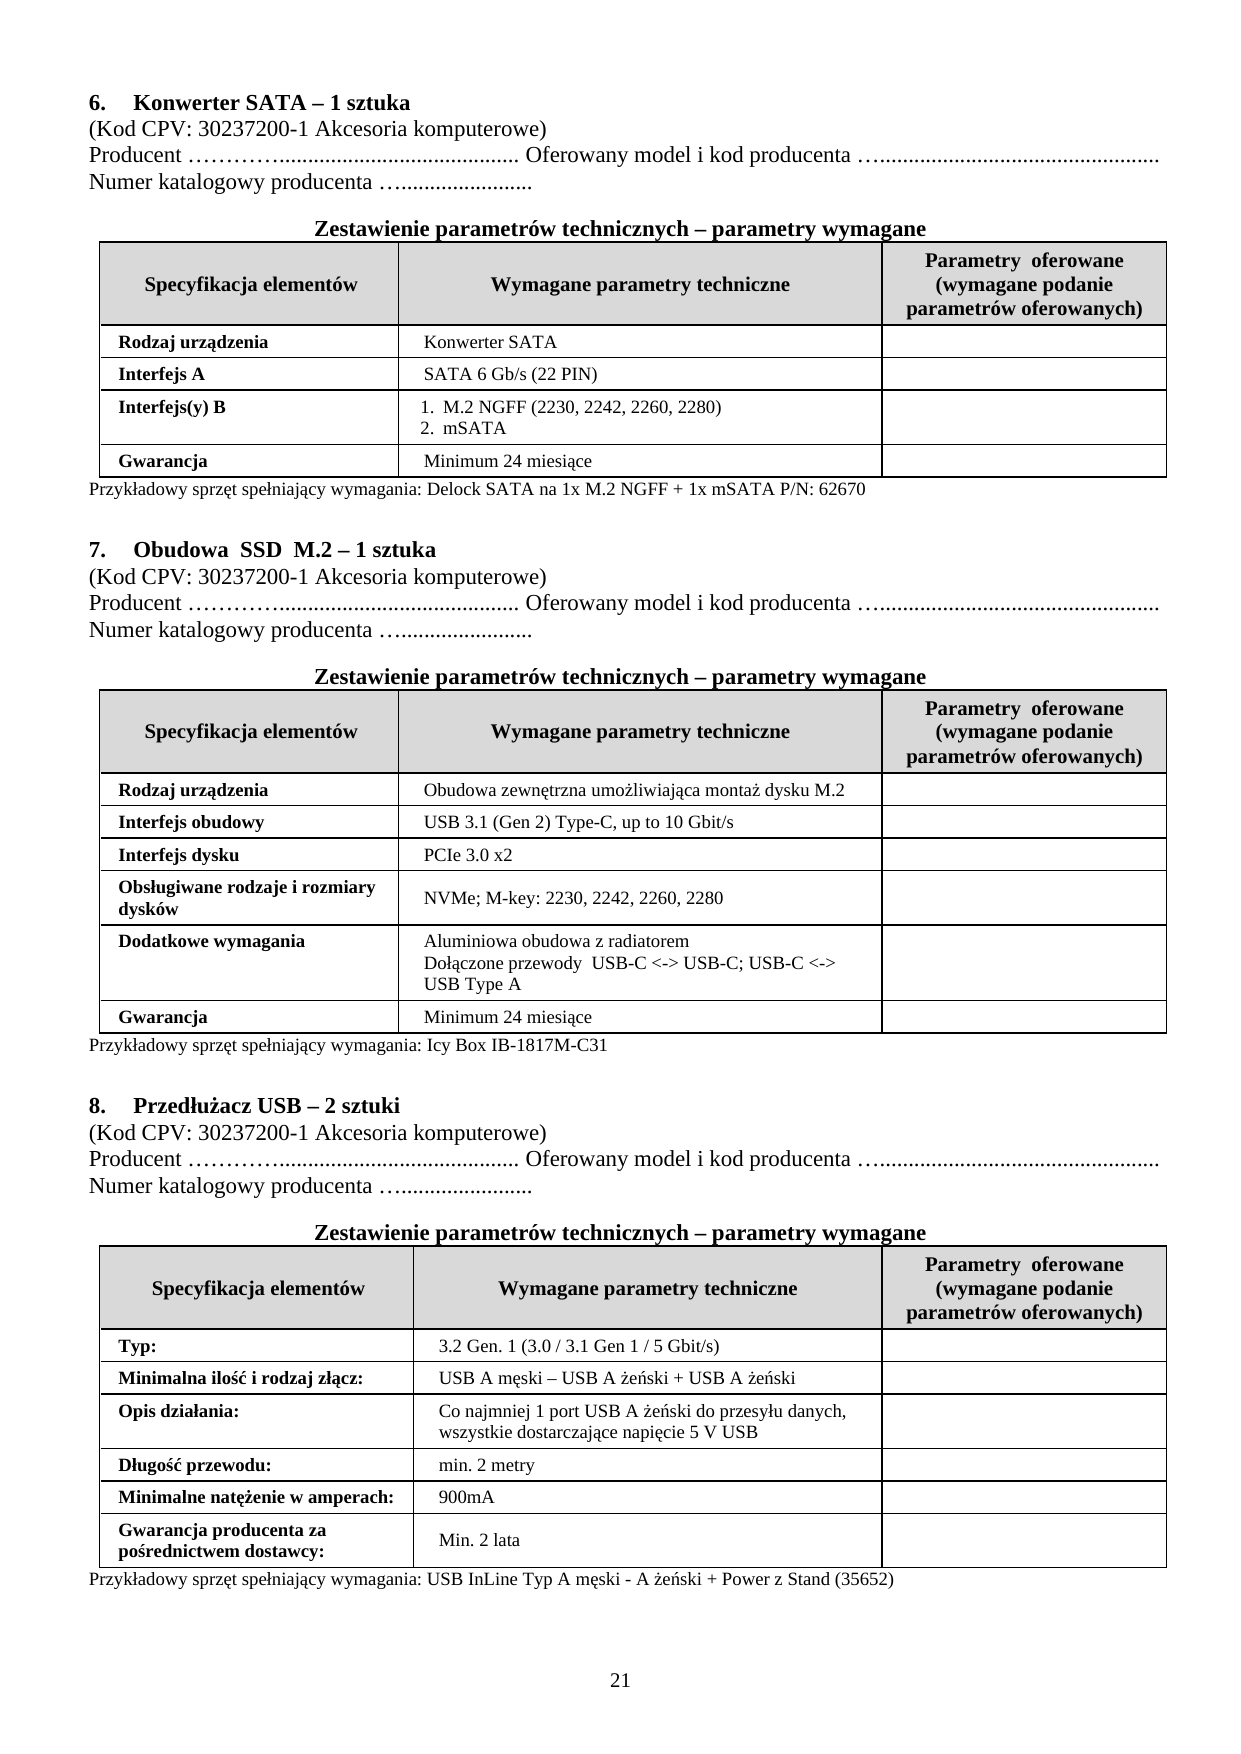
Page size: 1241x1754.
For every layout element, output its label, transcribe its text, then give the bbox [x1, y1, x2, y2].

table_cell Minimalne natężenie w amperach: [100, 1481, 413, 1512]
table_cell Długość przewodu: [100, 1449, 413, 1480]
table_header Wymagane parametry techniczne [414, 1247, 881, 1328]
table_cell 3.2 Gen. 1 (3.0 / 3.1 Gen 1 / 5 Gbit/s) [414, 1330, 881, 1361]
table_cell [883, 391, 1166, 443]
table_cell Interfejs dysku [100, 838, 398, 870]
table_cell [883, 358, 1166, 389]
table_cell [883, 326, 1166, 357]
text Producent ………….......................................... Oferowany model i kod producenta …................................................. Numer katalogowy producenta …....................... [89, 589, 1167, 642]
list (Kod CPV: 30237200-1 Akcesoria komputerowe) [89, 1119, 1152, 1145]
table_cell Obudowa zewnętrzna umożliwiająca montaż dysku M.2 [399, 774, 881, 805]
table_cell [883, 1362, 1166, 1393]
table_cell min. 2 metry [414, 1449, 881, 1480]
table_cell [883, 1395, 1166, 1447]
text Zestawienie parametrów technicznych – parametry wymagane [89, 1219, 1152, 1245]
table_cell [883, 806, 1166, 837]
table_header Wymagane parametry techniczne [399, 691, 881, 772]
table_cell [883, 774, 1166, 805]
list Konwerter SATA – 1 sztuka [89, 89, 1152, 115]
table_cell Min. 2 lata [414, 1514, 881, 1566]
table_header Specyfikacja elementów [100, 243, 398, 324]
table_cell Gwarancja [100, 445, 398, 476]
list (Kod CPV: 30237200-1 Akcesoria komputerowe) [89, 115, 1152, 141]
table_cell USB 3.1 (Gen 2) Type-C, up to 10 Gbit/s [399, 806, 881, 837]
table_cell NVMe; M-key: 2230, 2242, 2260, 2280 [399, 871, 881, 924]
table_cell Gwarancja producenta za pośrednictwem dostawcy: [100, 1514, 413, 1566]
table_cell 900mA [414, 1482, 881, 1512]
table_cell Interfejs obudowy [100, 806, 398, 837]
table_cell [883, 839, 1166, 870]
table_header Wymagane parametry techniczne [399, 243, 881, 324]
list Obudowa SSD M.2 – 1 sztuka [89, 537, 1152, 563]
text Producent ………….......................................... Oferowany model i kod producenta …................................................. Numer katalogowy producenta …....................... [89, 1145, 1167, 1198]
list (Kod CPV: 30237200-1 Akcesoria komputerowe) [89, 563, 1152, 589]
table_cell Minimum 24 miesiące [399, 445, 881, 476]
table_header Specyfikacja elementów [100, 1247, 413, 1328]
table_cell [883, 1001, 1166, 1032]
table_cell Rodzaj urządzenia [100, 325, 398, 357]
table_cell [883, 445, 1166, 476]
text Zestawienie parametrów technicznych – parametry wymagane [89, 663, 1152, 689]
text Producent ………….......................................... Oferowany model i kod producenta …................................................. Numer katalogowy producenta …....................... [89, 141, 1167, 194]
table_cell [883, 926, 1166, 999]
table_header Parametry oferowane (wymagane podanie parametrów oferowanych) [883, 243, 1166, 324]
table_cell Interfejs A [100, 358, 398, 389]
table_cell Obsługiwane rodzaje i rozmiary dysków [100, 871, 398, 924]
table_cell Rodzaj urządzenia [100, 773, 398, 805]
table_cell Gwarancja [100, 1001, 398, 1032]
table_cell [883, 1482, 1166, 1512]
list Przedłużacz USB – 2 sztuki [89, 1093, 1152, 1119]
table_cell Dodatkowe wymagania [100, 925, 398, 999]
table_cell [883, 1514, 1166, 1566]
table_cell SATA 6 Gb/s (22 PIN) [399, 358, 881, 389]
table_cell [883, 871, 1166, 924]
table_cell Aluminiowa obudowa z radiatorem Dołączone przewody USB-C <-> USB-C; USB-C <-> USB Type A [399, 926, 881, 999]
table_header Parametry oferowane (wymagane podanie parametrów oferowanych) [883, 691, 1166, 772]
table_cell PCIe 3.0 x2 [399, 839, 881, 870]
table_cell Co najmniej 1 port USB A żeński do przesyłu danych, wszystkie dostarczające napięcie 5 V USB [414, 1395, 881, 1447]
table_cell Minimalna ilość i rodzaj złącz: [100, 1362, 413, 1393]
table_cell USB A męski – USB A żeński + USB A żeński [414, 1362, 881, 1393]
text Przykładowy sprzęt spełniający wymagania: Icy Box IB-1817M-C31 [89, 1033, 1152, 1055]
text Przykładowy sprzęt spełniający wymagania: USB InLine Typ A męski - A żeński + Power z Stand (35652) [89, 1568, 1152, 1589]
table_cell Opis działania: [100, 1394, 413, 1447]
table_cell Minimum 24 miesiące [399, 1001, 881, 1032]
table_cell Typ: [100, 1329, 413, 1361]
table_cell Konwerter SATA [399, 326, 881, 357]
text Zestawienie parametrów technicznych – parametry wymagane [89, 215, 1152, 241]
table_cell [883, 1449, 1166, 1480]
text Przykładowy sprzęt spełniający wymagania: Delock SATA na 1x M.2 NGFF + 1x mSATA P/N: 62670 [89, 477, 1152, 499]
table_cell Interfejs(y) B [100, 390, 398, 443]
table_header Parametry oferowane (wymagane podanie parametrów oferowanych) [883, 1247, 1166, 1328]
table_cell [883, 1330, 1166, 1361]
table_header Specyfikacja elementów [100, 691, 398, 772]
table_cell M.2 NGFF (2230, 2242, 2260, 2280) mSATA [399, 391, 881, 443]
